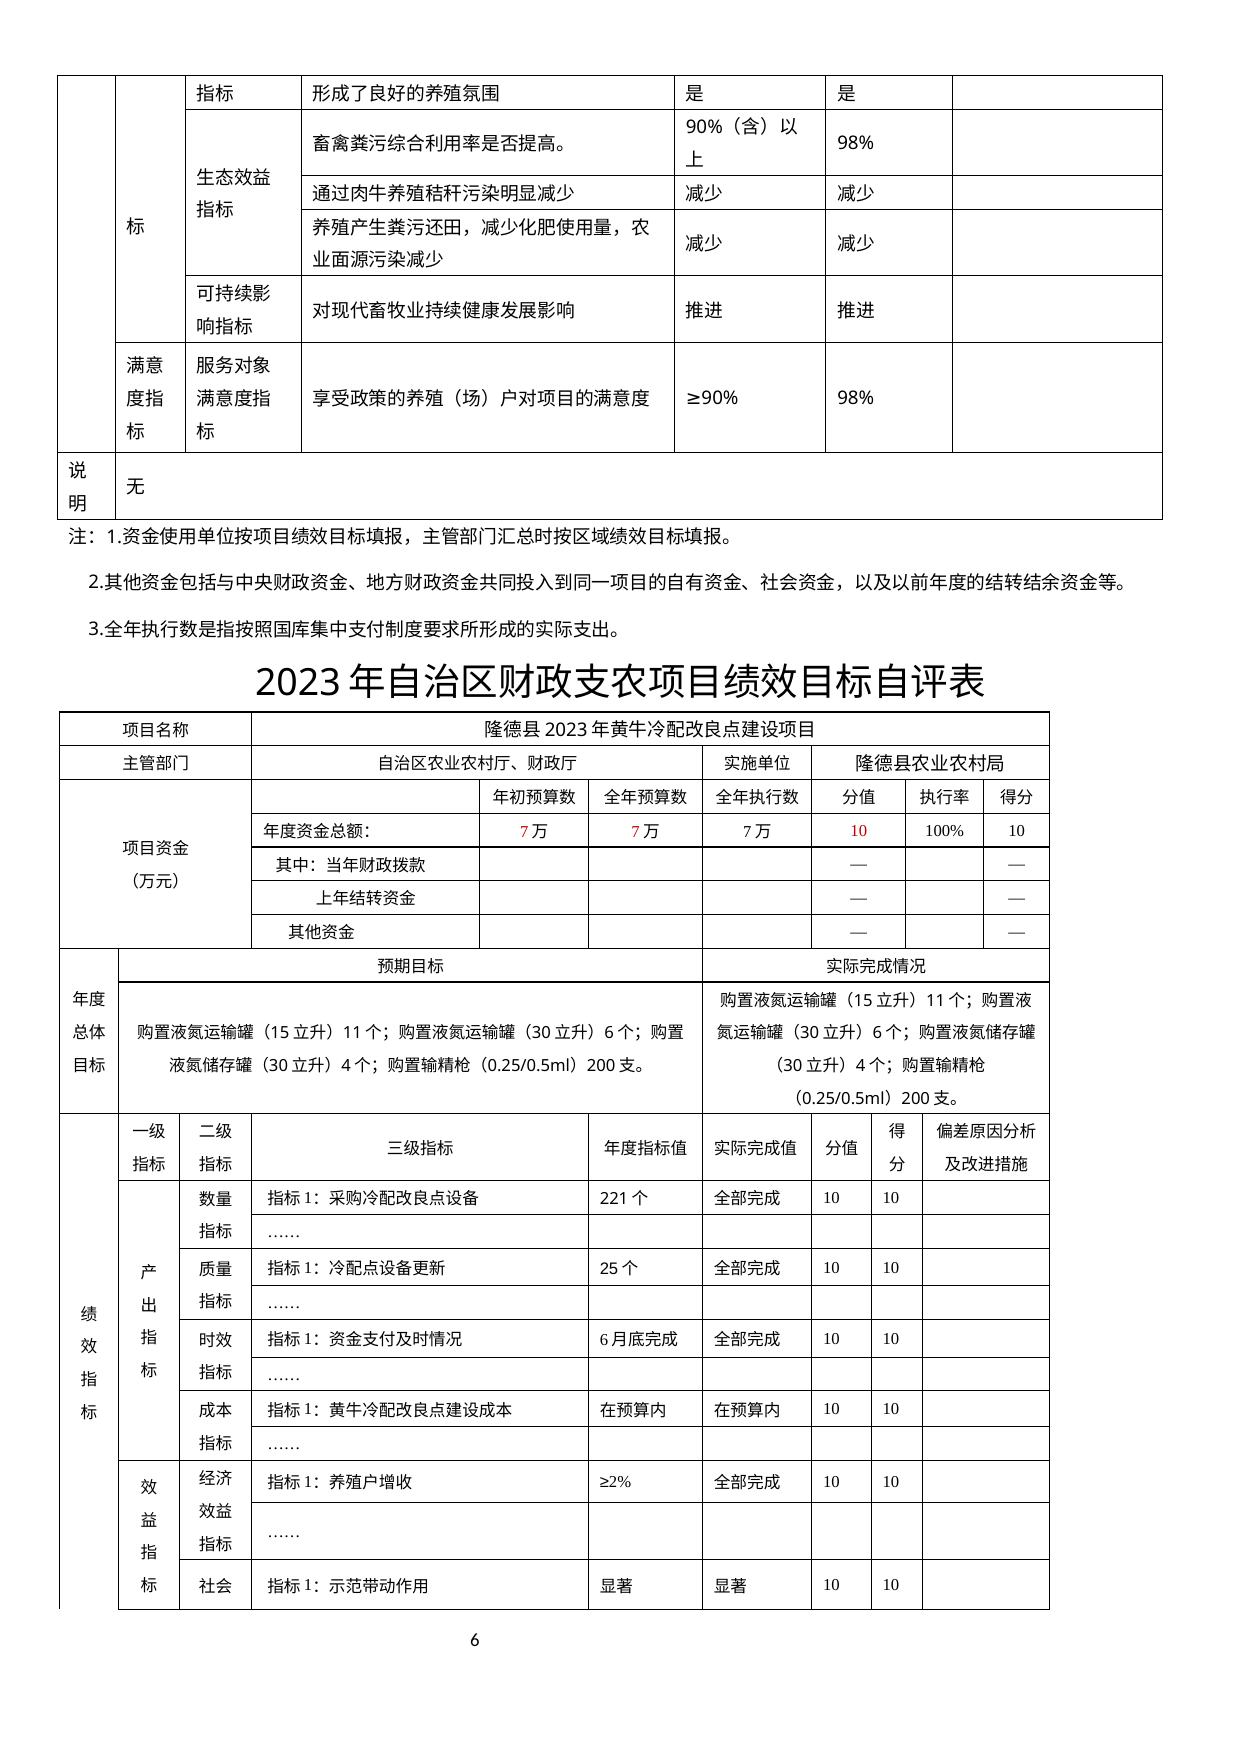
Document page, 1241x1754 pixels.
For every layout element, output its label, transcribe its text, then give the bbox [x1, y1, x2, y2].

table_cell [872, 1427, 922, 1460]
table_cell 购置液氮运输罐（15立升）11个；购置液氮运输罐（30立升）6个；购置液氮储存罐（30立升）4个；购置输精枪（0.25/0.5ml）200支。 [119, 983, 702, 1113]
table_cell 10 [872, 1181, 922, 1214]
table_cell 在预算内 [589, 1391, 702, 1426]
table_cell 90%（含）以上 [675, 110, 825, 175]
table_cell [812, 1286, 871, 1319]
table_cell 10 [812, 1320, 871, 1357]
table_cell 98% [826, 343, 952, 452]
table_cell 10 [812, 1461, 871, 1502]
table_cell 在预算内 [703, 1391, 811, 1426]
table_cell — [812, 848, 905, 880]
table_cell 得分 [984, 780, 1049, 813]
table_cell 推进 [675, 276, 825, 342]
table_cell [703, 1358, 811, 1390]
table_cell [923, 1503, 1049, 1559]
table_cell [953, 343, 1162, 452]
table_cell [703, 848, 811, 880]
table_cell [589, 1215, 702, 1248]
table_cell 指标1：黄牛冷配改良点建设成本 [252, 1391, 588, 1426]
table_cell 通过肉牛养殖秸秆污染明显减少 [302, 176, 674, 209]
table_cell [872, 1286, 922, 1319]
table_cell [589, 1427, 702, 1460]
table_cell [703, 881, 811, 914]
table_header 项目名称 [60, 713, 251, 745]
table_cell 10 [872, 1249, 922, 1285]
table_cell 全部完成 [703, 1249, 811, 1285]
table_cell 隆德县农业农村局 [812, 746, 1049, 779]
table_cell [923, 1215, 1049, 1248]
table_cell 享受政策的养殖（场）户对项目的满意度 [302, 343, 674, 452]
table_cell [923, 1181, 1049, 1214]
table_cell 质量指标 [180, 1249, 251, 1319]
table_cell 产 出 指 标 [119, 1181, 179, 1460]
table_cell 其他资金 [252, 915, 479, 948]
table_cell 指标1：示范带动作用 [252, 1560, 588, 1609]
table_cell …… [252, 1215, 588, 1248]
table_cell 7万 [703, 814, 811, 846]
table_cell 项目资金 （万元） [60, 780, 251, 948]
table_cell 10 [984, 814, 1049, 846]
table_cell 绩 效 指 标 [60, 1114, 118, 1609]
table_cell 指标1：养殖户增收 [252, 1461, 588, 1502]
table_cell 时效指标 [180, 1320, 251, 1390]
table_cell [812, 1503, 871, 1559]
table_cell [906, 915, 983, 948]
table_cell 7万 [480, 814, 588, 846]
table_cell 二级指标 [180, 1114, 251, 1180]
table_cell 减少 [675, 210, 825, 275]
table_cell 成本指标 [180, 1391, 251, 1460]
table_cell 25个 [589, 1249, 702, 1285]
table_cell 三级指标 [252, 1114, 588, 1180]
table_cell [872, 1503, 922, 1559]
table_cell [906, 848, 983, 880]
table_cell 分值 [812, 780, 905, 813]
table_cell 年度 总体 目标 [60, 949, 118, 1113]
table_cell [953, 76, 1162, 108]
table_cell 数量指标 [180, 1181, 251, 1248]
table_cell [589, 1286, 702, 1319]
table_cell [953, 176, 1162, 209]
table_cell [872, 1358, 922, 1390]
table_cell 10 [812, 1560, 871, 1609]
table_header 隆德县2023年黄牛冷配改良点建设项目 [252, 713, 1049, 745]
table_cell 全年执行数 [703, 780, 811, 813]
table_cell — [812, 915, 905, 948]
table_cell 服务对象 满意度指标 [186, 343, 301, 452]
table_cell [923, 1560, 1049, 1609]
table_cell [812, 1358, 871, 1390]
table_cell 3.全年执行数是指按照国库集中支付制度要求所形成的实际支出。 [58, 611, 1162, 646]
table_cell 全年预算数 [589, 780, 702, 813]
table_cell 形成了良好的养殖氛围 [302, 76, 674, 108]
table_cell 10 [812, 1249, 871, 1285]
table_cell [872, 1215, 922, 1248]
table_cell 减少 [675, 176, 825, 209]
table_cell 年度资金总额： [252, 814, 479, 846]
table_cell [589, 915, 702, 948]
table_cell [923, 1358, 1049, 1390]
table_cell 10 [812, 1181, 871, 1214]
table_cell 10 [872, 1461, 922, 1502]
table_cell [953, 210, 1162, 275]
table_cell 221个 [589, 1181, 702, 1214]
table_cell [923, 1427, 1049, 1460]
table_cell 全部完成 [703, 1320, 811, 1357]
table_cell 显著 [589, 1560, 702, 1609]
table_cell 98% [826, 110, 952, 175]
table_cell [923, 1249, 1049, 1285]
table_cell 实际完成情况 [703, 949, 1049, 981]
table_cell [703, 1286, 811, 1319]
table_cell 减少 [826, 176, 952, 209]
table_cell [480, 881, 588, 914]
table_cell 减少 [826, 210, 952, 275]
table_cell …… [252, 1286, 588, 1319]
table_cell [703, 1503, 811, 1559]
table_cell 预期目标 [119, 949, 702, 981]
table_cell 注：1.资金使用单位按项目绩效目标填报，主管部门汇总时按区域绩效目标填报。 [58, 520, 1162, 552]
table_cell 满意度指标 [116, 343, 185, 452]
table_cell 得分 [872, 1114, 922, 1180]
table_cell [480, 915, 588, 948]
table_cell 对现代畜牧业持续健康发展影响 [302, 276, 674, 342]
table_cell 100% [906, 814, 983, 846]
table_cell 2.其他资金包括与中央财政资金、地方财政资金共同投入到同一项目的自有资金、社会资金，以及以前年度的结转结余资金等。 [58, 552, 1162, 611]
table_cell — [812, 881, 905, 914]
table_cell 10 [812, 1391, 871, 1426]
table_cell ≥90% [675, 343, 825, 452]
table_cell 主管部门 [60, 746, 251, 779]
table_cell 说明 [58, 453, 115, 518]
table_cell [703, 1215, 811, 1248]
table_cell 执行率 [906, 780, 983, 813]
table_cell …… [252, 1503, 588, 1559]
table_cell 偏差原因分析 及改进措施 [923, 1114, 1049, 1180]
table_cell [906, 881, 983, 914]
table_cell [923, 1391, 1049, 1426]
table_cell 无 [116, 453, 1162, 518]
table_cell 指标1：采购冷配改良点设备 [252, 1181, 588, 1214]
table_cell 全部完成 [703, 1461, 811, 1502]
table_cell — [984, 848, 1049, 880]
table_cell [953, 276, 1162, 342]
table_cell 自治区农业农村厅、财政厅 [252, 746, 702, 779]
table_cell 指标1：资金支付及时情况 [252, 1320, 588, 1357]
table_cell — [984, 881, 1049, 914]
table_cell 一级指标 [119, 1114, 179, 1180]
table_cell ≥2% [589, 1461, 702, 1502]
table_cell 购置液氮运输罐（15立升）11个；购置液氮运输罐（30立升）6个；购置液氮储存罐（30立升）4个；购置输精枪（0.25/0.5ml）200支。 [703, 983, 1049, 1113]
table_cell 10 [872, 1320, 922, 1357]
table_cell 社会效益 指标 [186, 76, 301, 108]
table_cell 推进 [826, 276, 952, 342]
table_cell 效 益 指 标 [119, 1461, 179, 1609]
table_cell 指标1：冷配点设备更新 [252, 1249, 588, 1285]
table_cell 畜禽粪污综合利用率是否提高。 [302, 110, 674, 175]
table_cell [703, 915, 811, 948]
table_cell 是 [826, 76, 952, 108]
table_cell [480, 848, 588, 880]
table_cell [589, 1358, 702, 1390]
table_cell — [984, 915, 1049, 948]
table_cell 其中：当年财政拨款 [252, 848, 479, 880]
table_cell 全部完成 [703, 1181, 811, 1214]
table_cell 是 [675, 76, 825, 108]
table_cell [252, 780, 479, 813]
table_cell 年初预算数 [480, 780, 588, 813]
table_cell 可持续影响指标 [186, 276, 301, 342]
table_cell [812, 1215, 871, 1248]
table_cell [923, 1320, 1049, 1357]
table_cell 年度指标值 [589, 1114, 702, 1180]
table_cell [703, 1427, 811, 1460]
table_cell 10 [872, 1391, 922, 1426]
table_cell [953, 110, 1162, 175]
table_cell …… [252, 1427, 588, 1460]
table_cell 实施单位 [703, 746, 811, 779]
table_cell 分值 [812, 1114, 871, 1180]
table_cell [589, 881, 702, 914]
table_cell 养殖产生粪污还田，减少化肥使用量，农业面源污染减少 [302, 210, 674, 275]
table_cell [589, 848, 702, 880]
table_cell 10 [872, 1560, 922, 1609]
table_cell 经济效益 指标 [180, 1461, 251, 1559]
table_cell 7万 [589, 814, 702, 846]
table_cell 上年结转资金 [252, 881, 479, 914]
table_cell 显著 [703, 1560, 811, 1609]
table_cell [812, 1427, 871, 1460]
table_cell [589, 1503, 702, 1559]
table_cell [923, 1461, 1049, 1502]
table_cell 6月底完成 [589, 1320, 702, 1357]
table_cell …… [252, 1358, 588, 1390]
table_cell 实际完成值 [703, 1114, 811, 1180]
table_cell 10 [812, 814, 905, 846]
text 2023年自治区财政支农项目绩效目标自评表 [59, 646, 1181, 711]
table_cell [923, 1286, 1049, 1319]
table_cell 社会效益 指标 [180, 1560, 251, 1609]
table_cell 生态效益 指标 [186, 110, 301, 275]
